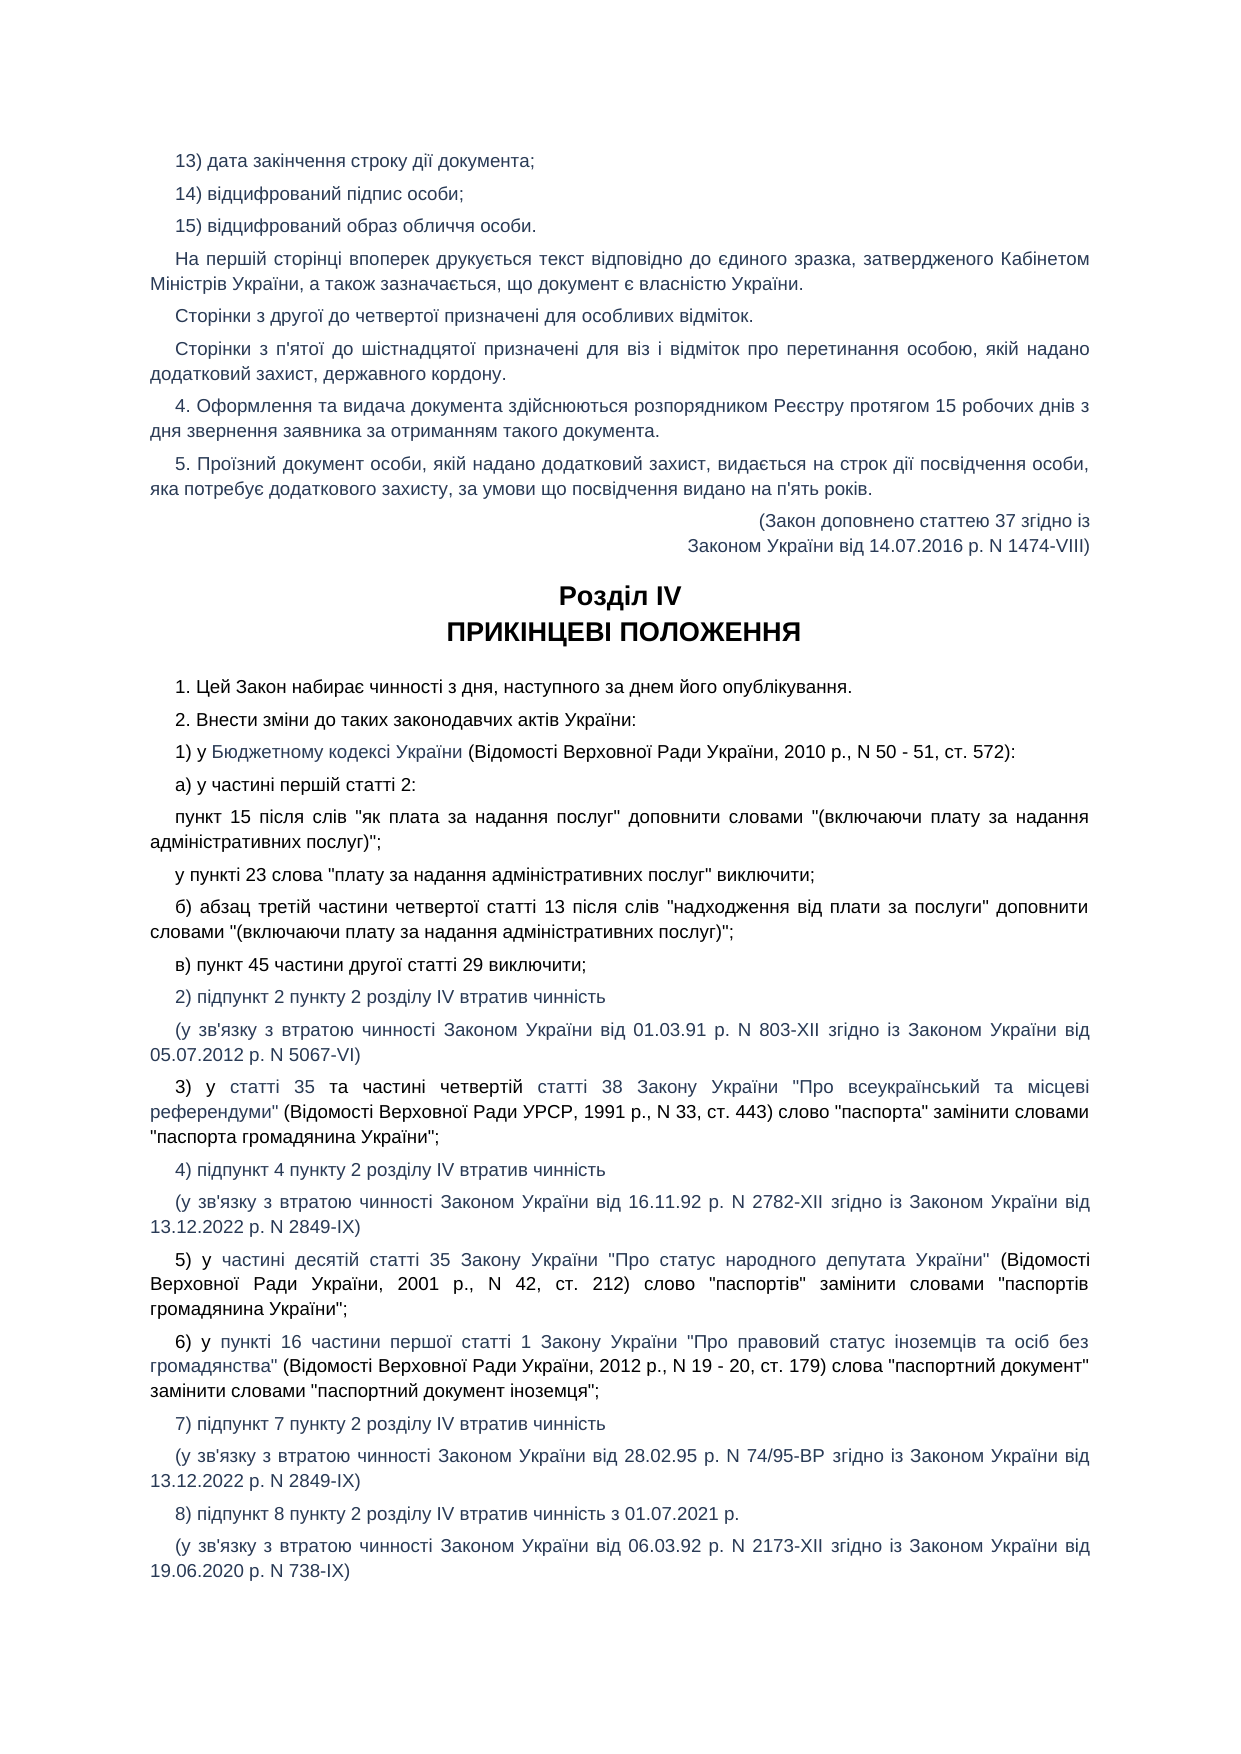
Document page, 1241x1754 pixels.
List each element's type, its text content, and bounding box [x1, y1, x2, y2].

text 14) відцифрований підпис особи; [150, 183, 1090, 204]
text Сторінки з другої до четвертої призначені для особливих відміток. [150, 305, 1090, 327]
text б) абзац третій частини четвертої статті 13 після слів "надходження від плати за послуги" доповнити словами "(включаючи плату за надання адміністративних послуг)"; [150, 896, 1090, 942]
text 2. Внести зміни до таких законодавчих актів України: [150, 708, 1090, 730]
text (Закон доповнено статтею 37 згідно із Законом України від 14.07.2016 р. N 1474-VIII) [150, 510, 1090, 556]
text 8) підпункт 8 пункту 2 розділу ІV втратив чинність з 01.07.2021 р. [150, 1503, 1090, 1524]
text 1) у Бюджетному кодексі України (Відомості Верховної Ради України, 2010 р., N 50 - 51, ст. 572): [150, 741, 1090, 762]
text (у зв'язку з втратою чинності Законом України від 16.11.92 р. N 2782-XII згідно із Законом України від 13.12.2022 р. N 2849-IX) [150, 1191, 1090, 1237]
text 4) підпункт 4 пункту 2 розділу IV втратив чинність [150, 1158, 1090, 1180]
text (у зв'язку з втратою чинності Законом України від 01.03.91 р. N 803-XII згідно із Законом України від 05.07.2012 р. N 5067-VI) [150, 1019, 1090, 1065]
text Сторінки з п'ятої до шістнадцятої призначені для віз і відміток про перетинання особою, якій надано додатковий захист, державного кордону. [150, 338, 1090, 384]
text в) пункт 45 частини другої статті 29 виключити; [150, 953, 1090, 975]
text На першій сторінці впоперек друкується текст відповідно до єдиного зразка, затвердженого Кабінетом Міністрів України, а також зазначається, що документ є власністю України. [150, 248, 1090, 294]
text у пункті 23 слова "плату за надання адміністративних послуг" виключити; [150, 863, 1090, 885]
text (у зв'язку з втратою чинності Законом України від 28.02.95 р. N 74/95-ВР згідно із Законом України від 13.12.2022 р. N 2849-IX) [150, 1445, 1090, 1492]
text 13) дата закінчення строку дії документа; [150, 150, 1090, 172]
text 7) підпункт 7 пункту 2 розділу ІV втратив чинність [150, 1413, 1090, 1434]
text 6) у пункті 16 частини першої статті 1 Закону України "Про правовий статус іноземців та осіб без громадянства" (Відомості Верховної Ради України, 2012 р., N 19 - 20, ст. 179) слова "паспортний документ" замінити словами "паспортний документ іноземця"; [150, 1331, 1090, 1402]
text (у зв'язку з втратою чинності Законом України від 06.03.92 р. N 2173-XII згідно із Законом України від 19.06.2020 р. N 738-IX) [150, 1535, 1090, 1582]
text 15) відцифрований образ обличчя особи. [150, 215, 1090, 237]
text 5) у частині десятій статті 35 Закону України "Про статус народного депутата України" (Відомості Верховної Ради України, 2001 р., N 42, ст. 212) слово "паспортів" замінити словами "паспортів громадянина України"; [150, 1248, 1090, 1319]
text 5. Проїзний документ особи, якій надано додатковий захист, видається на строк дії посвідчення особи, яка потребує додаткового захисту, за умови що посвідчення видано на п'ять років. [150, 453, 1090, 499]
text 4. Оформлення та видача документа здійснюються розпорядником Реєстру протягом 15 робочих днів з дня звернення заявника за отриманням такого документа. [150, 395, 1090, 442]
subtitle Розділ IV ПРИКІНЦЕВІ ПОЛОЖЕННЯ [150, 580, 1090, 648]
text 3) у статті 35 та частині четвертій статті 38 Закону України "Про всеукраїнський та місцеві референдуми" (Відомості Верховної Ради УРСР, 1991 р., N 33, ст. 443) слово "паспорта" замінити словами "паспорта громадянина України"; [150, 1076, 1090, 1147]
text 1. Цей Закон набирає чинності з дня, наступного за днем його опублікування. [150, 676, 1090, 697]
text а) у частині першій статті 2: [150, 773, 1090, 795]
text 2) підпункт 2 пункту 2 розділу IV втратив чинність [150, 986, 1090, 1008]
text пункт 15 після слів "як плата за надання послуг" доповнити словами "(включаючи плату за надання адміністративних послуг)"; [150, 806, 1090, 852]
